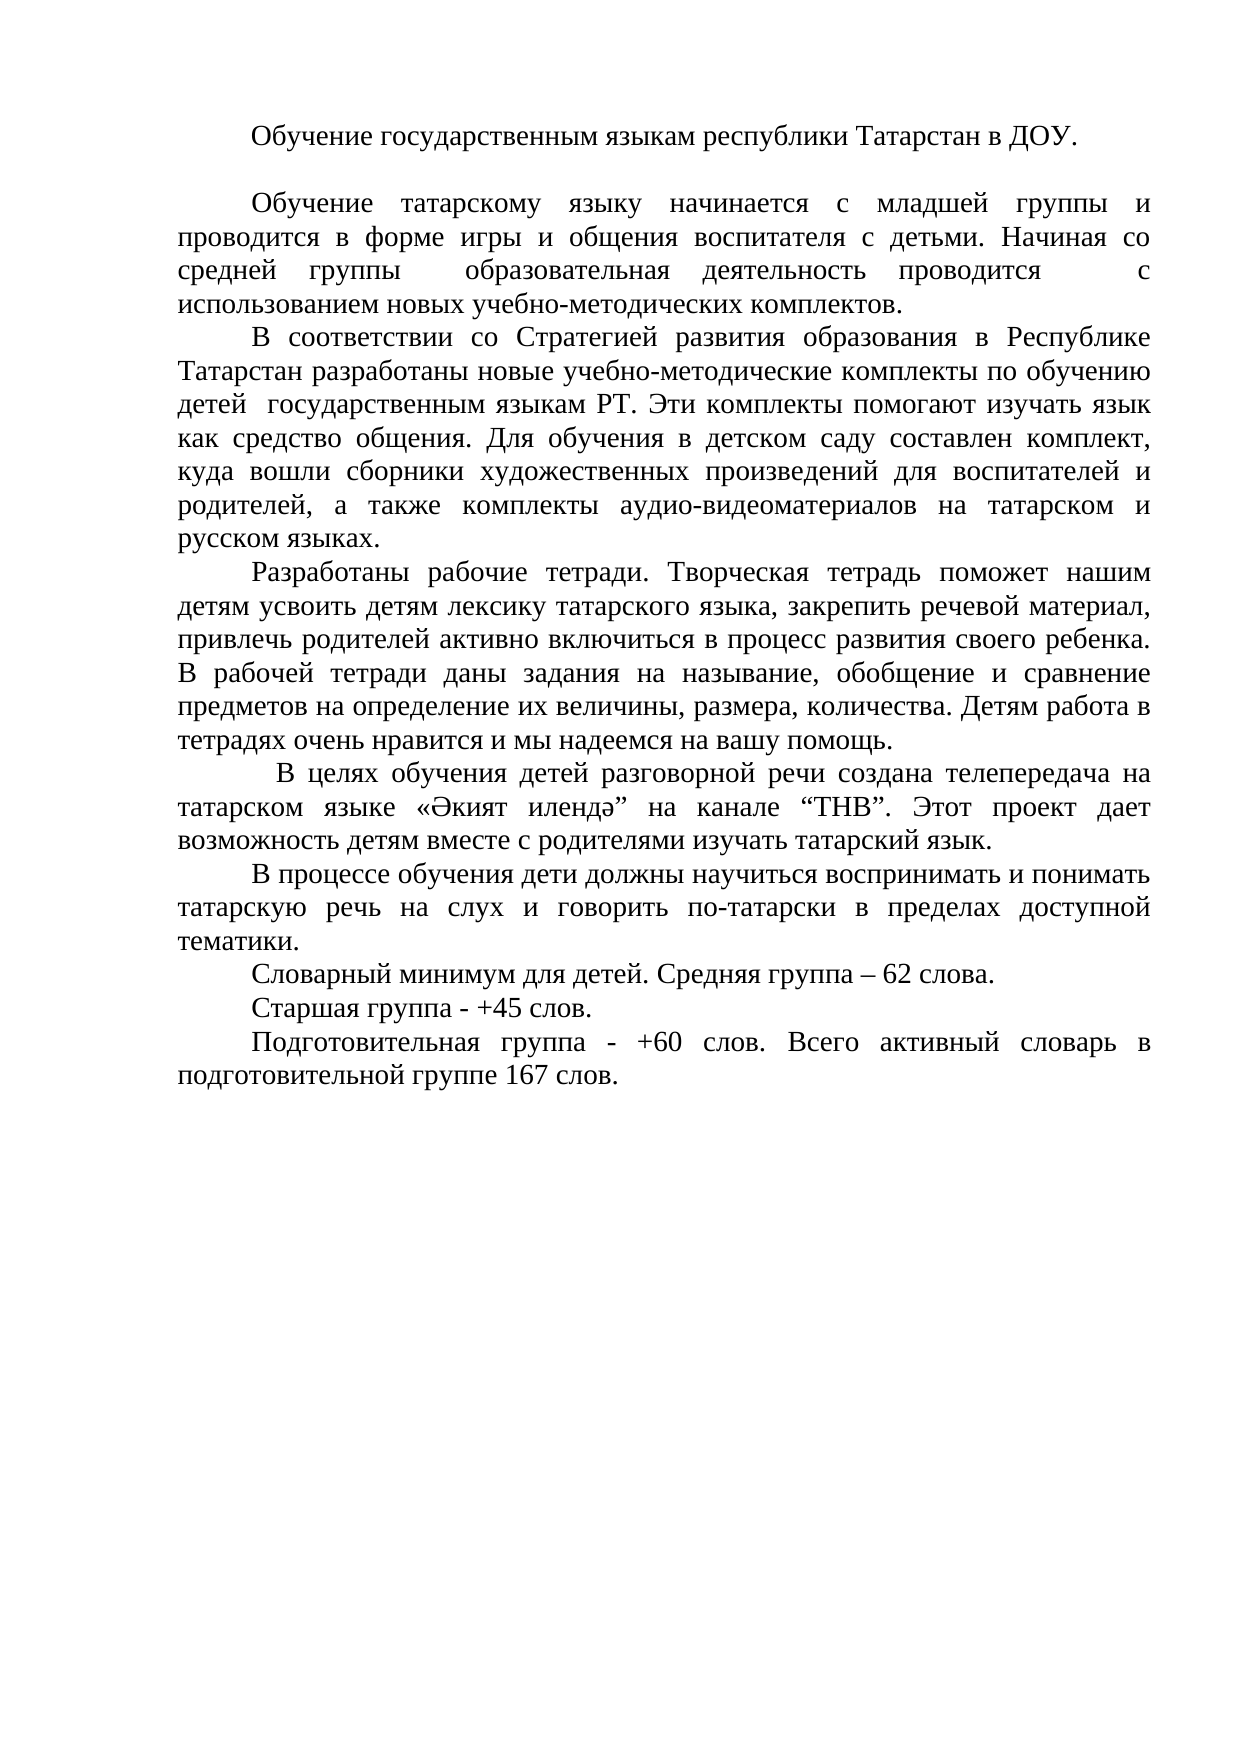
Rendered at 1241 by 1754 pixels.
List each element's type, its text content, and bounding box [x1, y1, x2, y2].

text Подготовительная группа - +60 слов. Всего активный словарь в подготовительной группе 167 слов. [177, 1024, 1152, 1091]
text В целях обучения детей разговорной речи создана телепередача на татарском языке «Әкият илендә” на канале “ТНВ”. Этот проект дает возможность детям вместе с родителями изучать татарский язык. [177, 755, 1152, 856]
text В соответствии со Стратегией развития образования в Республике Татарстан разработаны новые учебно-методические комплекты по обучению детей государственным языкам РТ. Эти комплекты помогают изучать язык как средство общения. Для обучения в детском саду составлен комплект, куда вошли сборники художественных произведений для воспитателей и родителей, а также комплекты аудио-видеоматериалов на татарском и русском языках. [177, 319, 1152, 554]
text В процессе обучения дети должны научиться воспринимать и понимать татарскую речь на слух и говорить по-татарски в пределах доступной тематики. [177, 856, 1152, 957]
text Старшая группа - +45 слов. [177, 990, 1152, 1024]
text Разработаны рабочие тетради. Творческая тетрадь поможет нашим детям усвоить детям лексику татарского языка, закрепить речевой материал, привлечь родителей активно включиться в процесс развития своего ребенка. В рабочей тетради даны задания на называние, обобщение и сравнение предметов на определение их величины, размера, количества. Детям работа в тетрадях очень нравится и мы надеемся на вашу помощь. [177, 554, 1152, 755]
text Обучение татарскому языку начинается с младшей группы и проводится в форме игры и общения воспитателя с детьми. Начиная со средней группы образовательная деятельность проводится с использованием новых учебно-методических комплектов. [177, 185, 1152, 319]
text Словарный минимум для детей. Средняя группа – 62 слова. [177, 957, 1152, 990]
text Обучение государственным языкам республики Татарстан в ДОУ. [177, 118, 1152, 152]
